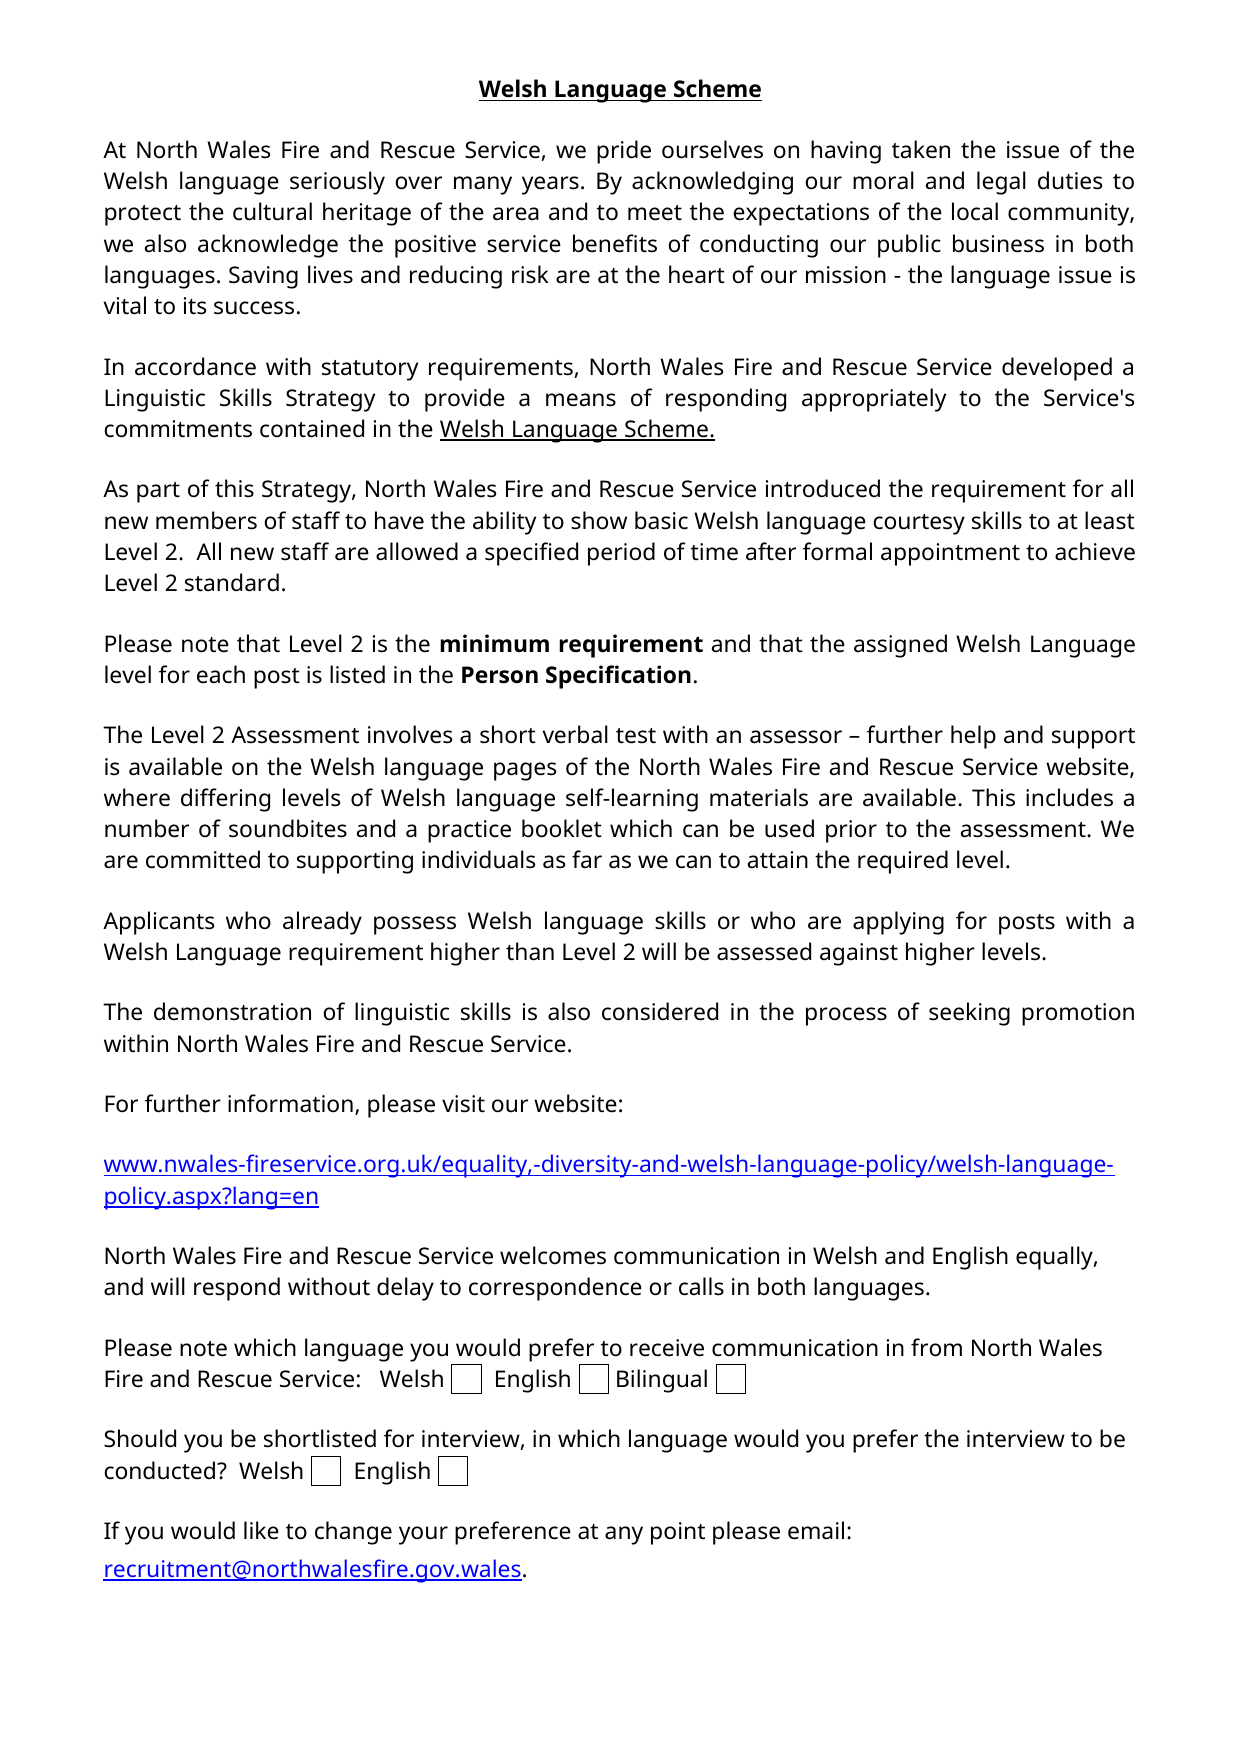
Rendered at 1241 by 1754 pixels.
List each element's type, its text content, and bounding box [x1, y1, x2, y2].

text Applicants who already possess Welsh language skills or who are applying for posts with a Welsh Language requirement higher than Level 2 will be assessed against higher levels. [103, 905, 1137, 967]
text www.nwales-fireservice.org.uk/equality,-diversity-and-welsh-language-policy/welsh-language-policy.aspx?lang=en [103, 1148, 1137, 1211]
text In accordance with statutory requirements, North Wales Fire and Rescue Service developed a Linguistic Skills Strategy to provide a means of responding appropriately to the Service's commitments contained in the Welsh Language Scheme. [103, 351, 1137, 444]
text If you would like to change your preference at any point please email: [103, 1515, 1137, 1546]
text North Wales Fire and Rescue Service welcomes communication in Welsh and English equally, and will respond without delay to correspondence or calls in both languages. [103, 1240, 1137, 1303]
text recruitment@northwalesfire.gov.wales. [103, 1553, 1137, 1584]
text The demonstration of linguistic skills is also considered in the process of seeking promotion within North Wales Fire and Rescue Service. [103, 996, 1137, 1059]
text The Level 2 Assessment involves a short verbal test with an assessor – further help and support is available on the Welsh language pages of the North Wales Fire and Rescue Service website, where differing levels of Welsh language self-learning materials are available. This includes a number of soundbites and a practice booklet which can be used prior to the assessment. We are committed to supporting individuals as far as we can to attain the required level. [103, 719, 1137, 876]
text At North Wales Fire and Rescue Service, we pride ourselves on having taken the issue of the Welsh language seriously over many years. By acknowledging our moral and legal duties to protect the cultural heritage of the area and to meet the expectations of the local community, we also acknowledge the positive service benefits of conducting our public business in both languages. Saving lives and reducing risk are at the heart of our mission - the language issue is vital to its success. [103, 134, 1137, 321]
text Please note that Level 2 is the minimum requirement and that the assigned Welsh Language level for each post is listed in the Person Specification. [103, 628, 1137, 690]
text As part of this Strategy, North Wales Fire and Rescue Service introduced the requirement for all new members of staff to have the ability to show basic Welsh language courtesy skills to at least Level 2. All new staff are allowed a specified period of time after formal appointment to achieve Level 2 standard. [103, 473, 1137, 598]
text Please note which language you would prefer to receive communication in from North Wales Fire and Rescue Service: Welsh English Bilingual [103, 1332, 1137, 1394]
text For further information, please visit our website: [103, 1088, 1137, 1119]
text Welsh Language Scheme [103, 73, 1137, 105]
text Should you be shortlisted for interview, in which language would you prefer the interview to be conducted? Welsh English [103, 1423, 1137, 1486]
